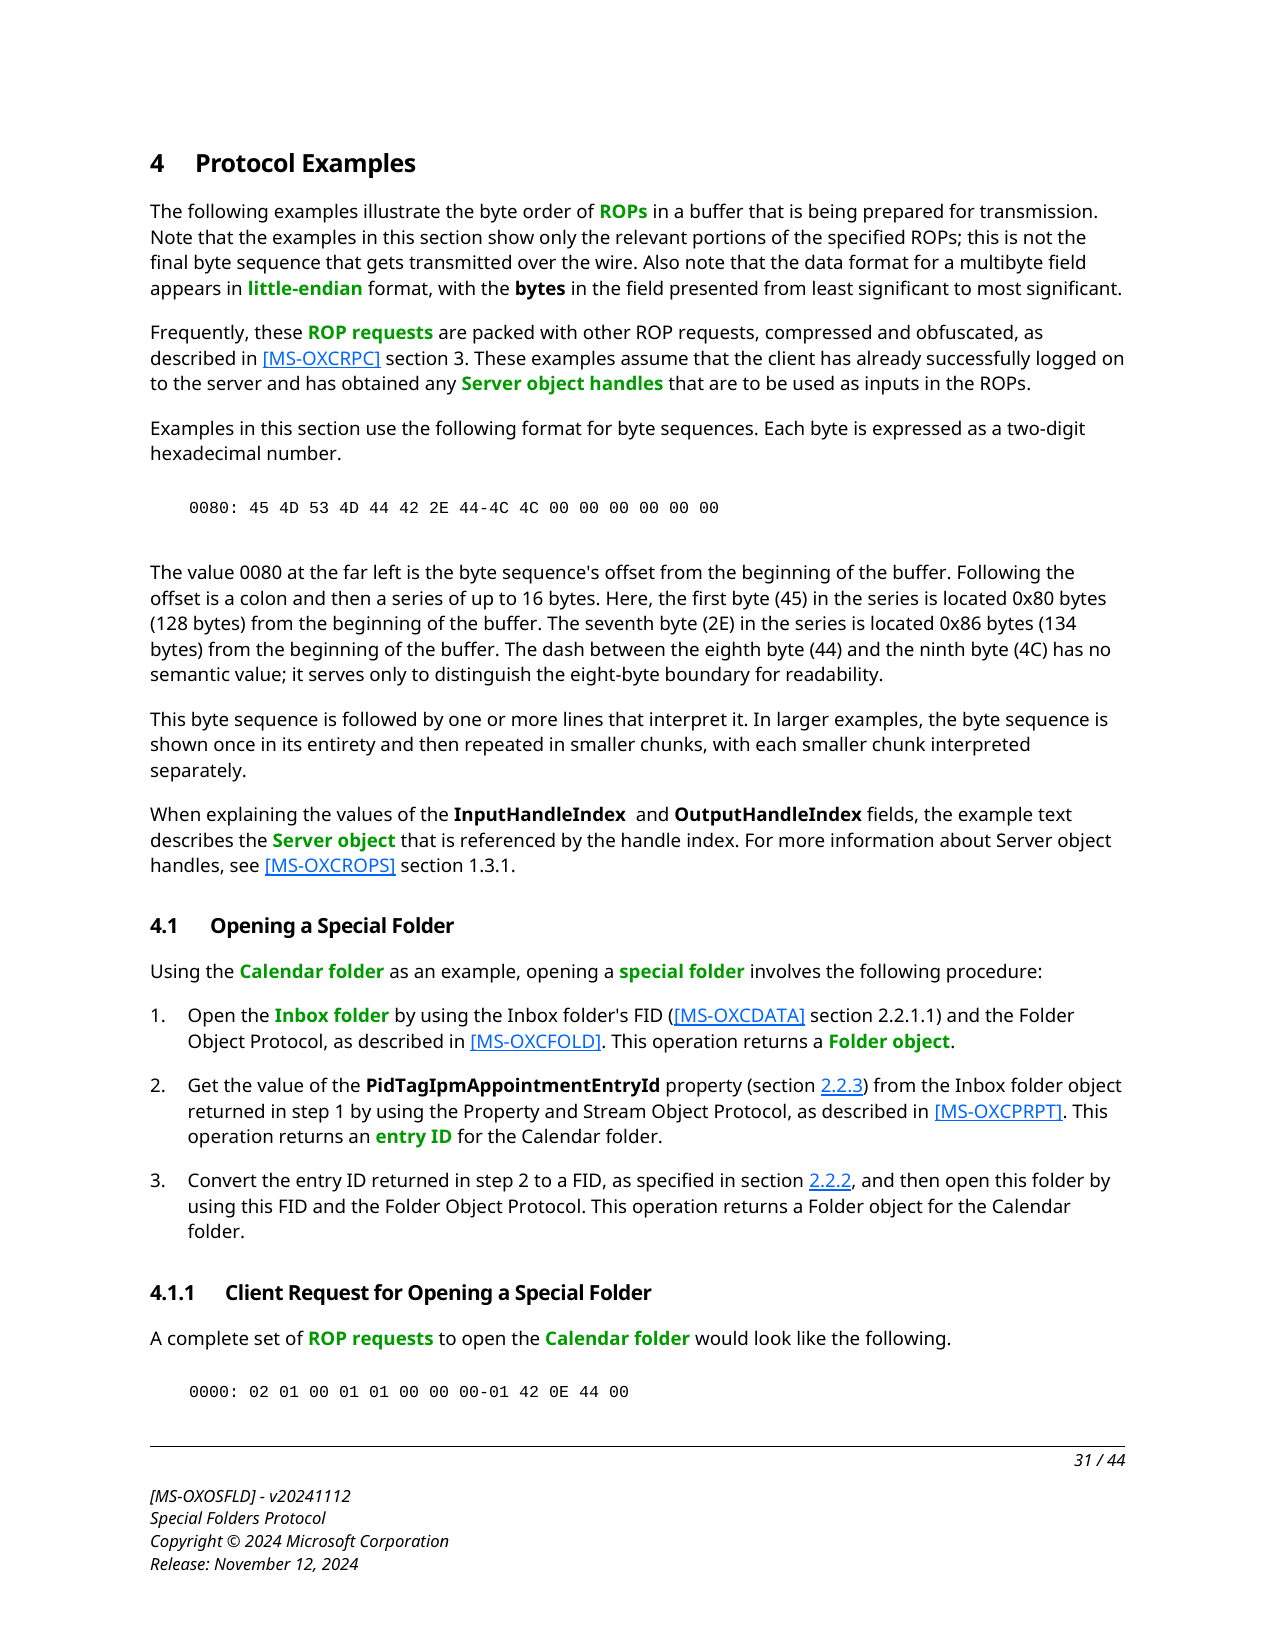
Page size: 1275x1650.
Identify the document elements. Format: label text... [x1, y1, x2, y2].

text The value 0080 at the far left is the byte sequence's offset from the beginning of the buffer. Following the offset is a colon and then a series of up to 16 bytes. Here, the first byte (45) in the series is located 0x80 bytes (128 bytes) from the beginning of the buffer. The seventh byte (2E) in the series is located 0x86 bytes (134 bytes) from the beginning of the buffer. The dash between the eighth byte (44) and the ninth byte (4C) has no semantic value; it serves only to distinguish the eight-byte boundary for readability. [150, 560, 1125, 687]
list Get the value of the PidTagIpmAppointmentEntryId property (section 2.2.3) from the Inbox folder object returned in step 1 by using the Property and Stream Object Protocol, as described in [MS-OXCPRPT]. This operation returns an entry ID for the Calendar folder. [150, 1072, 1125, 1149]
text A complete set of ROP requests to open the Calendar folder would look like the following. [150, 1325, 1125, 1350]
text Examples in this section use the following format for byte sequences. Each byte is expressed as a two-digit hexadecimal number. [150, 415, 1125, 466]
subtitle Protocol Examples [150, 146, 1125, 180]
text When explaining the values of the InputHandleIndex and OutputHandleIndex fields, the example text describes the Server object that is referenced by the handle index. For more information about Server object handles, see [MS-OXCROPS] section 1.3.1. [150, 801, 1125, 878]
list Convert the entry ID returned in step 2 to a FID, as specified in section 2.2.2, and then open this folder by using this FID and the Folder Object Protocol. This operation returns a Folder object for the Calendar folder. [150, 1168, 1125, 1244]
text 0000: 02 01 00 01 01 00 00 00-01 42 0E 44 00 [175, 1375, 1137, 1413]
text Frequently, these ROP requests are packed with other ROP requests, compressed and obfuscated, as described in [MS-OXCRPC] section 3. These examples assume that the client has already successfully logged on to the server and has obtained any Server object handles that are to be used as inputs in the ROPs. [150, 319, 1125, 396]
text This byte sequence is followed by one or more lines that interpret it. In larger examples, the byte sequence is shown once in its entirety and then repeated in smaller chunks, with each smaller chunk interpreted separately. [150, 706, 1125, 783]
text The following examples illustrate the byte order of ROPs in a buffer that is being prepared for transmission. Note that the examples in this section show only the relevant portions of the specified ROPs; this is not the final byte sequence that gets transmitted over the wire. Also note that the data format for a multibyte field appears in little-endian format, with the bytes in the field presented from least significant to most significant. [150, 199, 1125, 301]
text Using the Calendar folder as an example, opening a special folder involves the following procedure: [150, 958, 1125, 984]
text 0080: 45 4D 53 4D 44 42 2E 44-4C 4C 00 00 00 00 00 00 [175, 491, 1137, 528]
subtitle Opening a Special Folder [150, 911, 1125, 940]
subtitle Client Request for Opening a Special Folder [150, 1278, 1125, 1306]
list Open the Inbox folder by using the Inbox folder's FID ([MS-OXCDATA] section 2.2.1.1) and the Folder Object Protocol, as described in [MS-OXCFOLD]. This operation returns a Folder object. [150, 1003, 1125, 1054]
